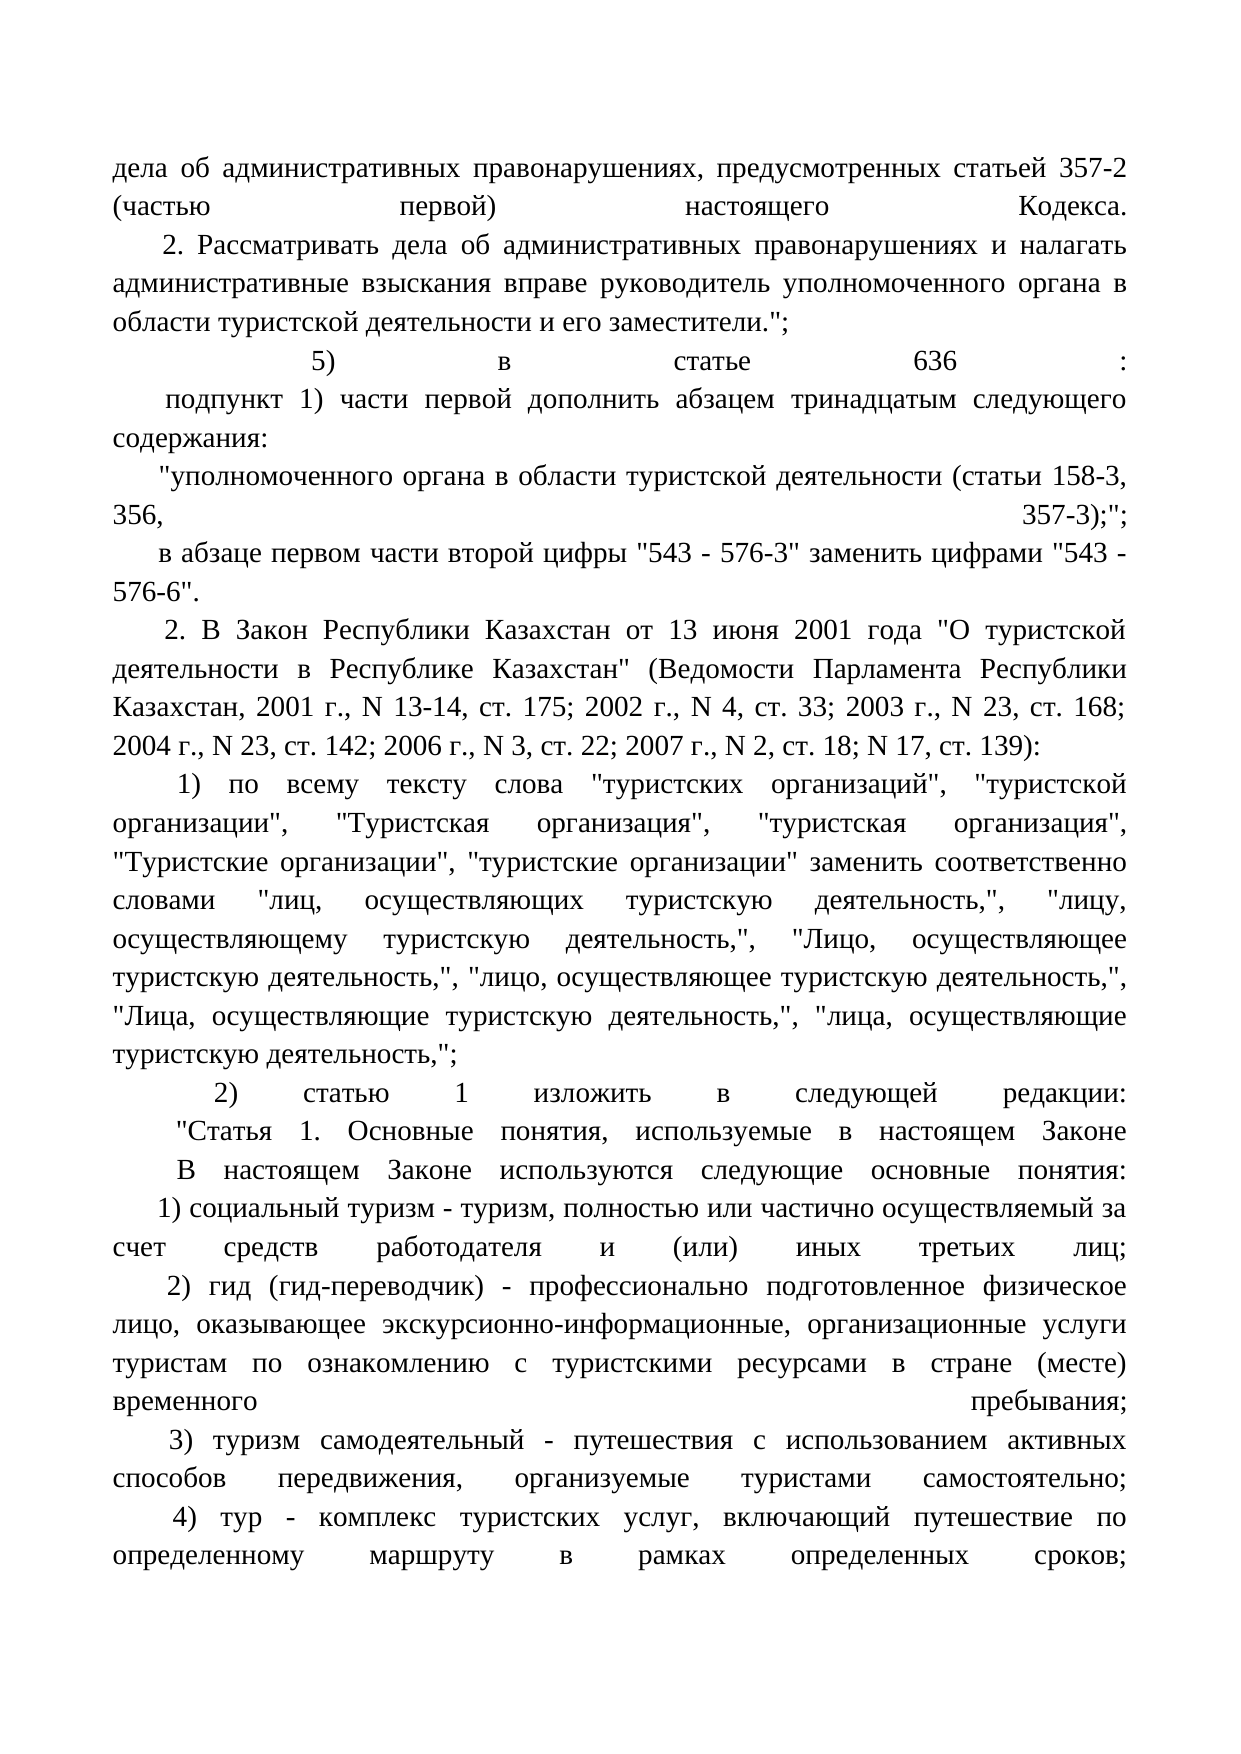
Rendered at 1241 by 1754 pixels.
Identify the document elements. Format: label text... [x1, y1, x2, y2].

text 1) по всему тексту слова "туристских организаций", "туристской организации", "Туристская организация", "туристская организация", "Туристские организации", "туристские организации" заменить соответственно словами "лиц, осуществляющих туристскую деятельность,", "лицу, осуществляющему туристскую деятельность,", "Лицо, осуществляющее туристскую деятельность,", "лицо, осуществляющее туристскую деятельность,", "Лица, осуществляющие туристскую деятельность,", "лица, осуществляющие туристскую деятельность,"; [112, 767, 1128, 1070]
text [112, 1075, 1128, 1571]
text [112, 150, 1128, 338]
text 5) в статье 636 : подпункт 1) части первой дополнить абзацем тринадцатым следующего содержания: "уполномоченного органа в области туристской деятельности (статьи 158-3, 356, 357-3);"; в абзаце первом части второй цифры "543 - 576-3" заменить цифрами "543 - 576-6". [112, 343, 1128, 607]
text 2. В Закон Республики Казахстан от 13 июня 2001 года "О туристской деятельности в Республике Казахстан" (Ведомости Парламента Республики Казахстан, 2001 г., N 13-14, ст. 175; 2002 г., N 4, ст. 33; 2003 г., N 23, ст. 168; 2004 г., N 23, ст. 142; 2006 г., N 3, ст. 22; 2007 г., N 2, ст. 18; N 17, ст. 139): [112, 612, 1128, 762]
